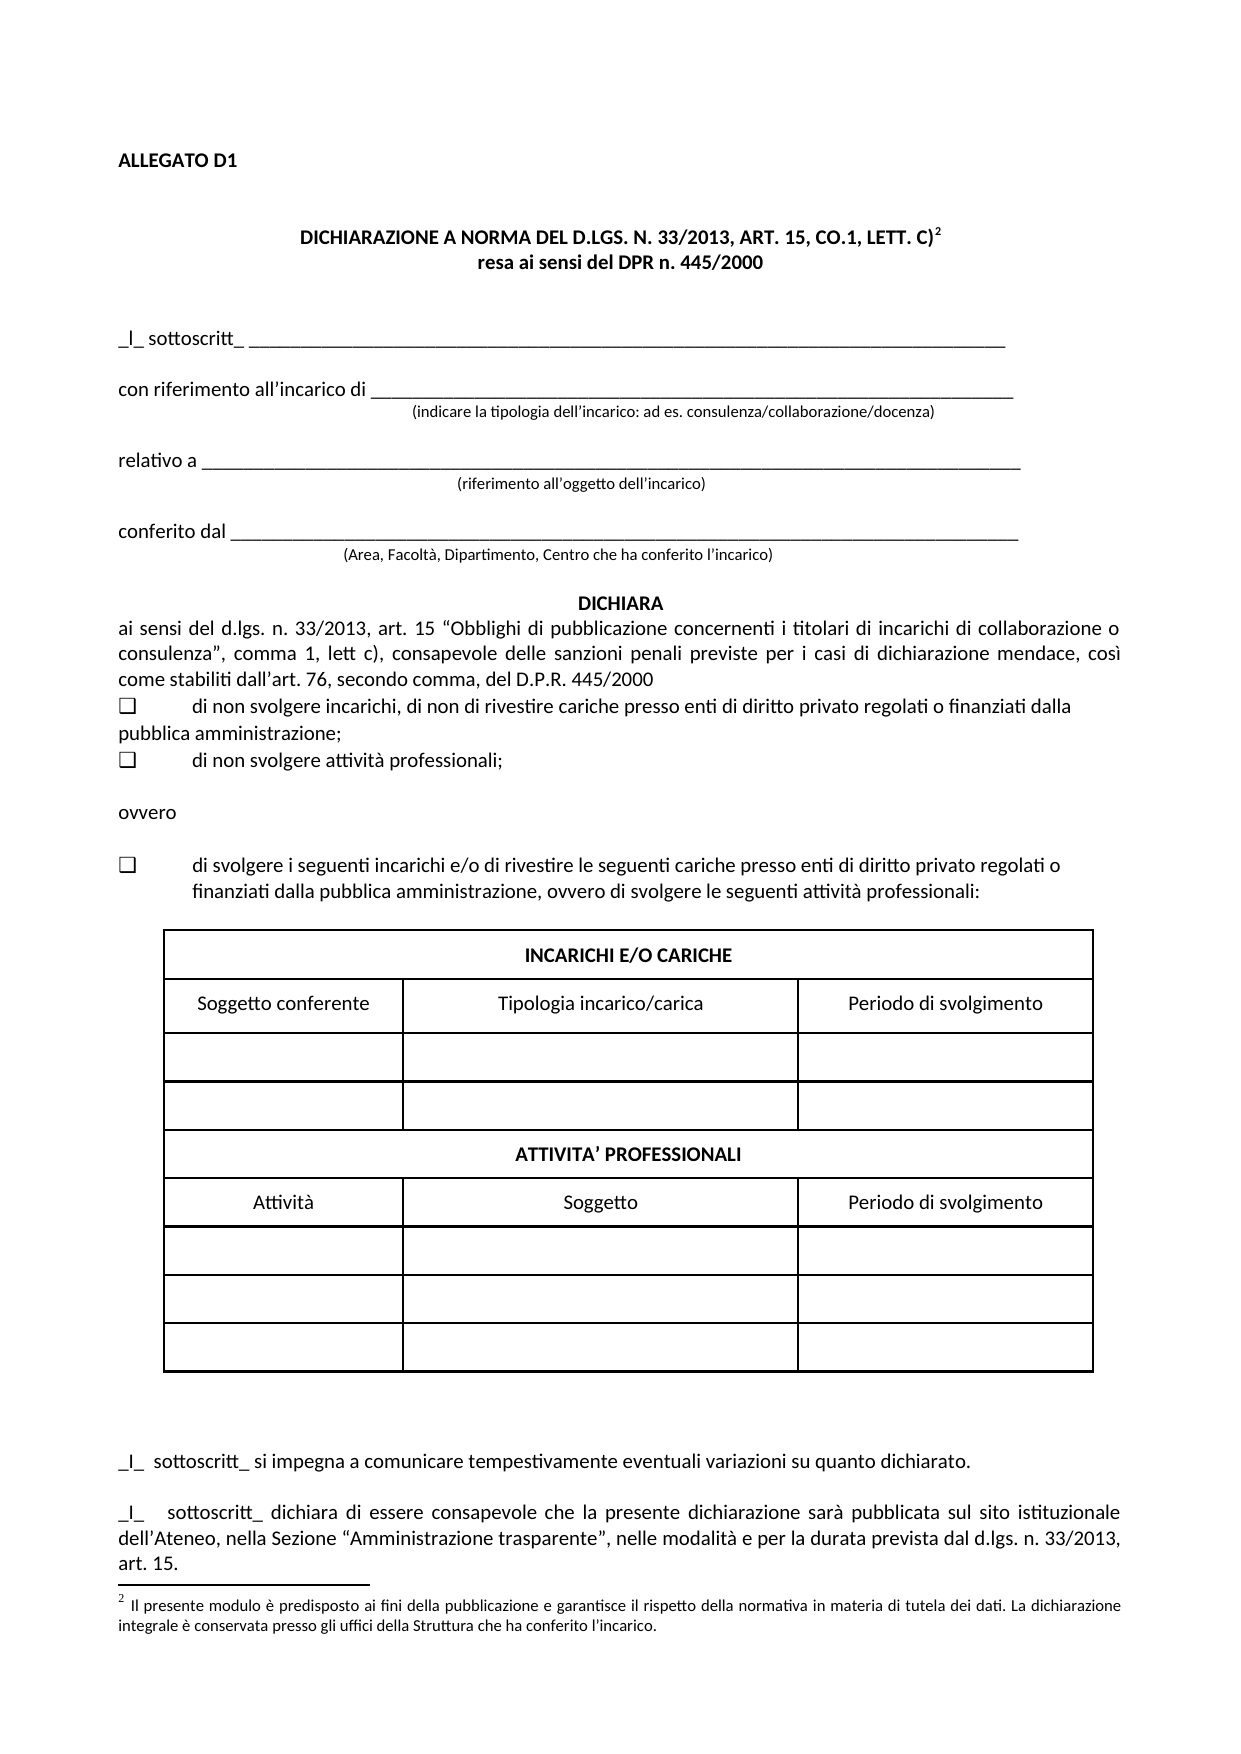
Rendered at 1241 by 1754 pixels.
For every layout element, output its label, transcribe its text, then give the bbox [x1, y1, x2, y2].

text ai sensi del d.lgs. n. 33/2013, art. 15 “Obblighi di pubblicazione concernenti i titolari di incarichi di collaborazione o consulenza”, comma 1, lett c), consapevole delle sanzioni penali previste per i casi di dichiarazione mendace, così come stabiliti dall’art. 76, secondo comma, del D.P.R. 445/2000 [118, 615, 1123, 691]
text DICHIARA [118, 590, 1123, 615]
table_cell ATTIVITA’ PROFESSIONALI [165, 1131, 1092, 1177]
text DICHIARAZIONE A NORMA DEL D.LGS. N. 33/2013, ART. 15, CO.1, LETT. C) [118, 224, 1123, 249]
table_cell [404, 1324, 797, 1370]
table_cell Periodo di svolgimento [799, 1179, 1092, 1225]
table_header INCARICHI E/O CARICHE [165, 931, 1092, 978]
table_cell [799, 1083, 1092, 1129]
text ❑ di svolgere i seguenti incarichi e/o di rivestire le seguenti cariche presso enti di diritto privato regolati o finanziati dalla pubblica amministrazione, ovvero di svolgere le seguenti attività professionali: [118, 850, 1123, 904]
table_cell Soggetto conferente [165, 980, 402, 1032]
table_cell [165, 1083, 402, 1129]
text (riferimento all’oggetto dell’incarico) [118, 473, 1123, 493]
table_cell [165, 1034, 402, 1080]
text ❑ di non svolgere incarichi, di non di rivestire cariche presso enti di diritto privato regolati o finanziati dalla pubblica amministrazione; [118, 691, 1123, 745]
text (Area, Facoltà, Dipartimento, Centro che ha conferito l’incarico) [268, 544, 1123, 564]
text con riferimento all’incarico di ______________________________________________________________ [118, 376, 1123, 402]
text resa ai sensi del DPR n. 445/2000 [118, 249, 1123, 275]
text _l_ sottoscritt_ _________________________________________________________________________ [118, 326, 1123, 351]
text ALLEGATO D1 [118, 148, 1123, 173]
table_cell Soggetto [404, 1179, 797, 1225]
text (indicare la tipologia dell’incarico: ad es. consulenza/collaborazione/docenza) [118, 402, 1123, 422]
table_cell Attività [165, 1179, 402, 1225]
text conferito dal ____________________________________________________________________________ [118, 519, 1123, 544]
text _I_ sottoscritt_ dichiara di essere consapevole che la presente dichiarazione sarà pubblicata sul sito istituzionale dell’Ateneo, nella Sezione “Amministrazione trasparente”, nelle modalità e per la durata prevista dal d.lgs. n. 33/2013, art. 15. [118, 1499, 1123, 1576]
table_cell Tipologia incarico/carica [404, 980, 797, 1032]
text ❑ di non svolgere attività professionali; [118, 745, 1123, 774]
table_cell [165, 1276, 402, 1322]
table_cell [404, 1034, 797, 1080]
table_cell [404, 1276, 797, 1322]
text relativo a _______________________________________________________________________________ [118, 447, 1123, 473]
table_cell [404, 1228, 797, 1274]
table_cell [404, 1083, 797, 1129]
text ovvero [118, 799, 1123, 824]
text _I_ sottoscritt_ si impegna a comunicare tempestivamente eventuali variazioni su quanto dichiarato. [118, 1449, 1123, 1474]
table_cell Periodo di svolgimento [799, 980, 1092, 1032]
table_cell [799, 1034, 1092, 1080]
table_cell [165, 1228, 402, 1274]
table_cell [165, 1324, 402, 1370]
table_cell [799, 1228, 1092, 1274]
table_cell [799, 1324, 1092, 1370]
table_cell [799, 1276, 1092, 1322]
